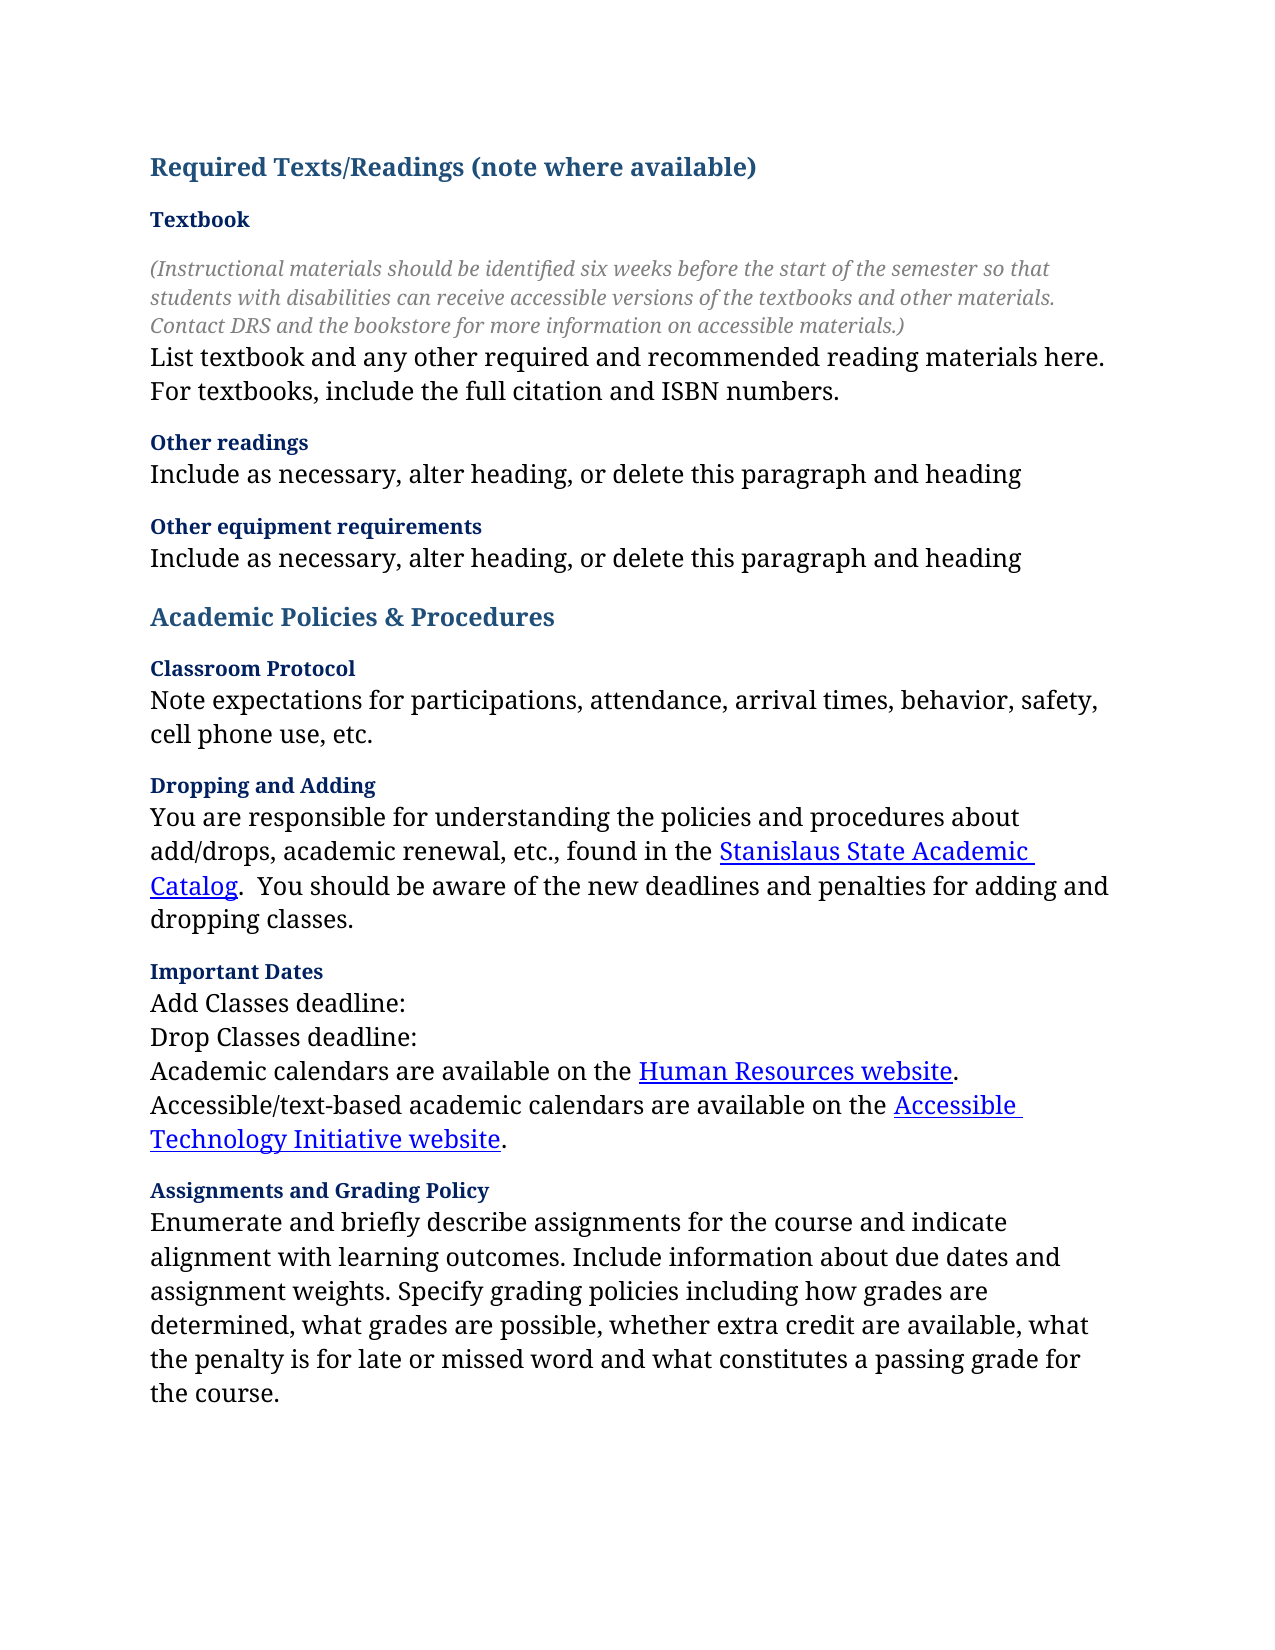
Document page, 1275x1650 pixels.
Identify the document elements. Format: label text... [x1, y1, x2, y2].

text Academic calendars are available on the Human Resources website. [150, 1054, 1125, 1088]
text Enumerate and briefly describe assignments for the course and indicate alignment with learning outcomes. Include information about due dates and assignment weights. Specify grading policies including how grades are determined, what grades are possible, whether extra credit are available, what the penalty is for late or missed word and what constitutes a passing grade for the course. [150, 1205, 1125, 1409]
list Note expectations for participations, attendance, arrival times, behavior, safety, cell phone use, etc. [150, 683, 1125, 751]
subtitle Important Dates [150, 957, 1125, 986]
subtitle Other equipment requirements [150, 512, 1125, 540]
subtitle Classroom Protocol [150, 654, 1125, 683]
subtitle Assignments and Grading Policy [150, 1177, 1125, 1205]
text You are responsible for understanding the policies and procedures about add/drops, academic renewal, etc., found in the Stanislaus State Academic Catalog. You should be aware of the new deadlines and penalties for adding and dropping classes. [150, 800, 1125, 936]
subtitle Other readings [150, 428, 1125, 457]
subtitle Academic Policies & Procedures [150, 599, 1125, 633]
subtitle Textbook [150, 205, 1125, 233]
text Drop Classes deadline: [150, 1019, 1125, 1054]
text List textbook and any other required and recommended reading materials here. For textbooks, include the full citation and ISBN numbers. [150, 339, 1125, 408]
text Include as necessary, alter heading, or delete this paragraph and heading [150, 540, 1125, 574]
text Accessible/text-based academic calendars are available on the Accessible Technology Initiative website. [150, 1088, 1125, 1156]
subtitle Required Texts/Readings (note where available) [150, 150, 1125, 184]
subtitle Dropping and Adding [150, 772, 1125, 800]
subtitle (Instructional materials should be identified six weeks before the start of the semester so that students with disabilities can receive accessible versions of the textbooks and other materials. Contact DRS and the bookstore for more information on accessible materials.) [150, 254, 1125, 339]
text Add Classes deadline: [150, 986, 1125, 1019]
text Include as necessary, alter heading, or delete this paragraph and heading [150, 457, 1125, 491]
